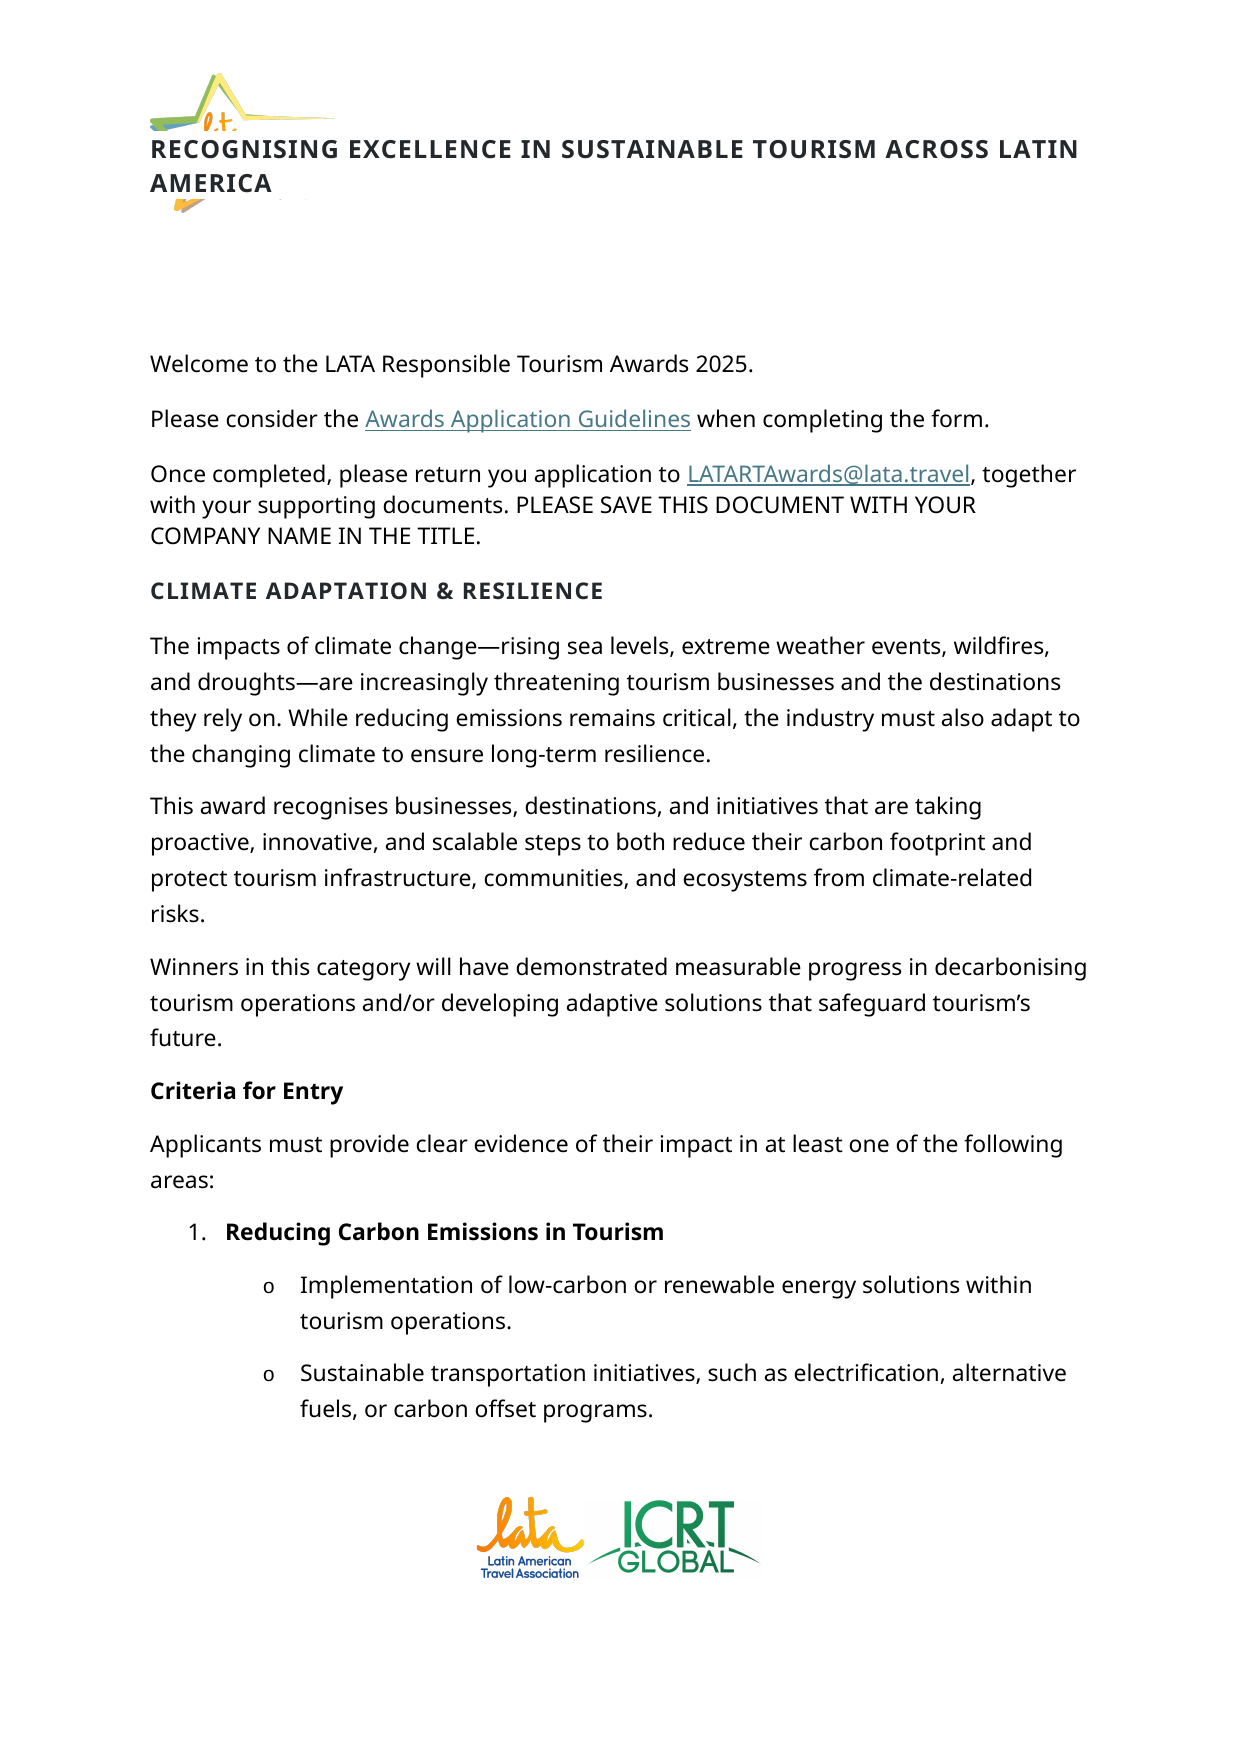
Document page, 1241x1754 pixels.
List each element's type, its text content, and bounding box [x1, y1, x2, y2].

text Criteria for Entry [150, 1075, 1090, 1106]
list Reducing Carbon Emissions in Tourism [187, 1216, 1090, 1247]
text Once completed, please return you application to LATARTAwards@lata.travel, together with your supporting documents. PLEASE SAVE THIS DOCUMENT WITH YOUR COMPANY NAME IN THE TITLE. [150, 458, 1090, 552]
text Applicants must provide clear evidence of their impact in at least one of the following areas: [150, 1128, 1090, 1195]
text Climate Adaptation & Resilience [150, 575, 1090, 606]
picture [150, 199, 335, 213]
text Please consider the Awards Application Guidelines when completing the form. [150, 403, 1090, 434]
picture [150, 73, 335, 131]
text The impacts of climate change—rising sea levels, extreme weather events, wildfires, and droughts—are increasingly threatening tourism businesses and the destinations they rely on. While reducing emissions remains critical, the industry must also adapt to the changing climate to ensure long-term resilience. [150, 630, 1090, 769]
text This award recognises businesses, destinations, and initiatives that are taking proactive, innovative, and scalable steps to both reduce their carbon footprint and protect tourism infrastructure, communities, and ecosystems from climate-related risks. [150, 790, 1090, 929]
text Welcome to the LATA Responsible Tourism Awards 2025. [150, 348, 1090, 380]
list Implementation of low-carbon or renewable energy solutions within tourism operations. [262, 1269, 1090, 1336]
picture [476, 1497, 764, 1578]
list Sustainable transportation initiatives, such as electrification, alternative fuels, or carbon offset programs. [262, 1357, 1090, 1424]
text Winners in this category will have demonstrated measurable progress in decarbonising tourism operations and/or developing adaptive solutions that safeguard tourism’s future. [150, 951, 1090, 1054]
